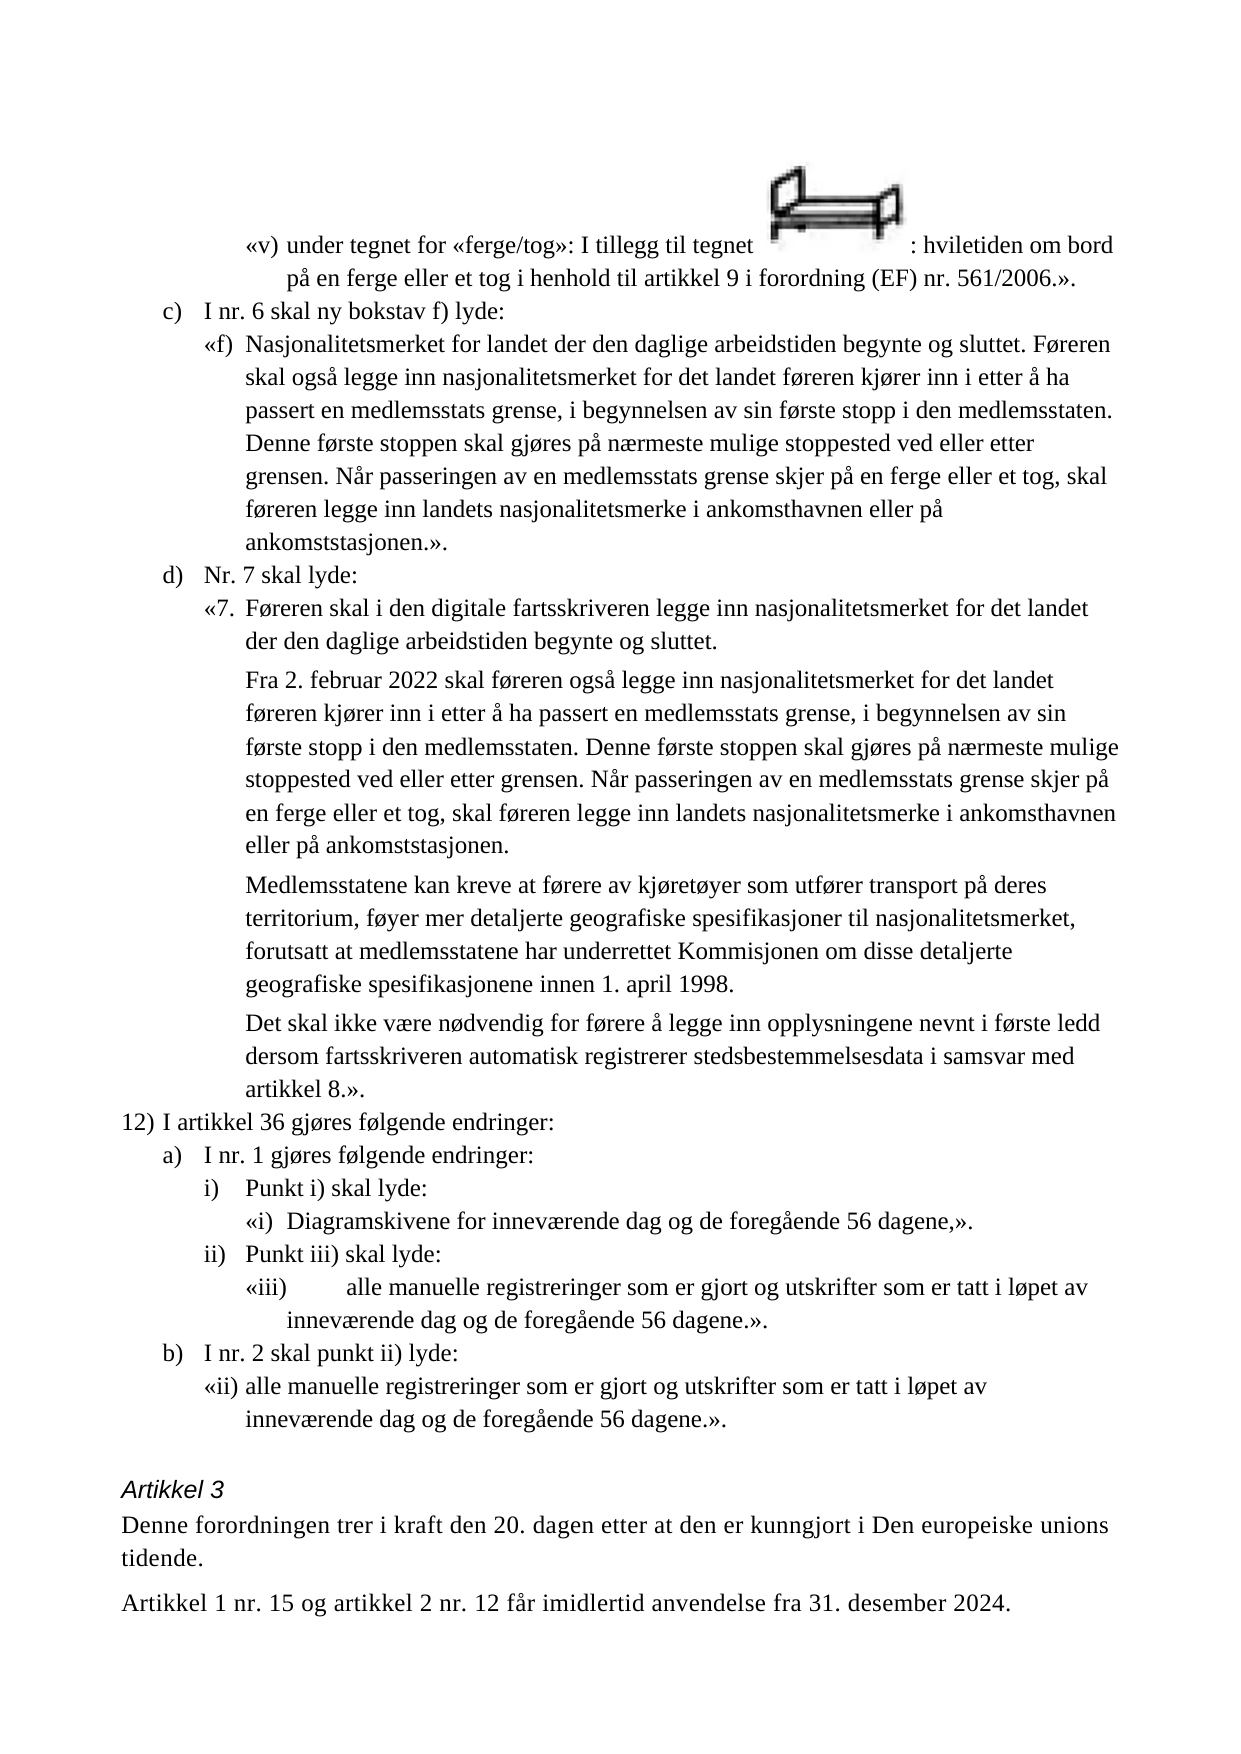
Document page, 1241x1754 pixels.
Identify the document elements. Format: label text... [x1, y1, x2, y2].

list Fra 2. februar 2022 skal føreren også legge inn nasjonalitetsmerket for det landet føreren kjører inn i etter å ha passert en medlemsstats grense, i begynnelsen av sin første stopp i den medlemsstaten. Denne første stoppen skal gjøres på nærmeste mulige stoppested ved eller etter grensen. Når passeringen av en medlemsstats grense skjer på en ferge eller et tog, skal føreren legge inn landets nasjonalitetsmerke i ankomsthavnen eller på ankomststasjonen. [245, 666, 1119, 859]
list a) I nr. 1 gjøres følgende endringer: [162, 1140, 1119, 1169]
list «f) Nasjonalitetsmerket for landet der den daglige arbeidstiden begynte og sluttet. Føreren skal også legge inn nasjonalitetsmerket for det landet føreren kjører inn i etter å ha passert en medlemsstats grense, i begynnelsen av sin første stopp i den medlemsstaten. Denne første stoppen skal gjøres på nærmeste mulige stoppested ved eller etter grensen. Når passeringen av en medlemsstats grense skjer på en ferge eller et tog, skal føreren legge inn landets nasjonalitetsmerke i ankomsthavnen eller på ankomststasjonen.». [204, 329, 1119, 556]
text Denne forordningen trer i kraft den 20. dagen etter at den er kunngjort i Den europeiske unions tidende. [121, 1510, 1119, 1572]
text Artikkel 3 [121, 1475, 1119, 1504]
list i) Punkt i) skal lyde: [204, 1173, 1119, 1202]
list «iii) alle manuelle registreringer som er gjort og utskrifter som er tatt i løpet av inneværende dag og de foregående 56 dagene.». [245, 1272, 1119, 1334]
list «ii) alle manuelle registreringer som er gjort og utskrifter som er tatt i løpet av inneværende dag og de foregående 56 dagene.». [204, 1371, 1119, 1433]
list «i) Diagramskivene for inneværende dag og de foregående 56 dagene,». [245, 1206, 1119, 1235]
list Medlemsstatene kan kreve at førere av kjøretøyer som utfører transport på deres territorium, føyer mer detaljerte geografiske spesifikasjoner til nasjonalitetsmerket, forutsatt at medlemsstatene har underrettet Kommisjonen om disse detaljerte geografiske spesifikasjonene innen 1. april 1998. [245, 870, 1119, 998]
list ii) Punkt iii) skal lyde: [204, 1239, 1119, 1268]
text Artikkel 1 nr. 15 og artikkel 2 nr. 12 får imidlertid anvendelse fra 31. desember 2024. [121, 1588, 1119, 1617]
picture [759, 159, 910, 254]
list «v) under tegnet for «ferge/tog»: I tillegg til tegnet : hviletiden om bord på en ferge eller et tog i henhold til artikkel 9 i forordning (EF) nr. 561/2006.». [245, 159, 1119, 292]
list «7. Føreren skal i den digitale fartsskriveren legge inn nasjonalitetsmerket for det landet der den daglige arbeidstiden begynte og sluttet. [204, 593, 1119, 655]
list Det skal ikke være nødvendig for førere å legge inn opplysningene nevnt i første ledd dersom fartsskriveren automatisk registrerer stedsbestemmelsesdata i samsvar med artikkel 8.». [245, 1008, 1119, 1103]
list 12) I artikkel 36 gjøres følgende endringer: [121, 1107, 1119, 1136]
list b) I nr. 2 skal punkt ii) lyde: [162, 1338, 1119, 1367]
list c) I nr. 6 skal ny bokstav f) lyde: [162, 296, 1119, 325]
list d) Nr. 7 skal lyde: [162, 560, 1119, 589]
